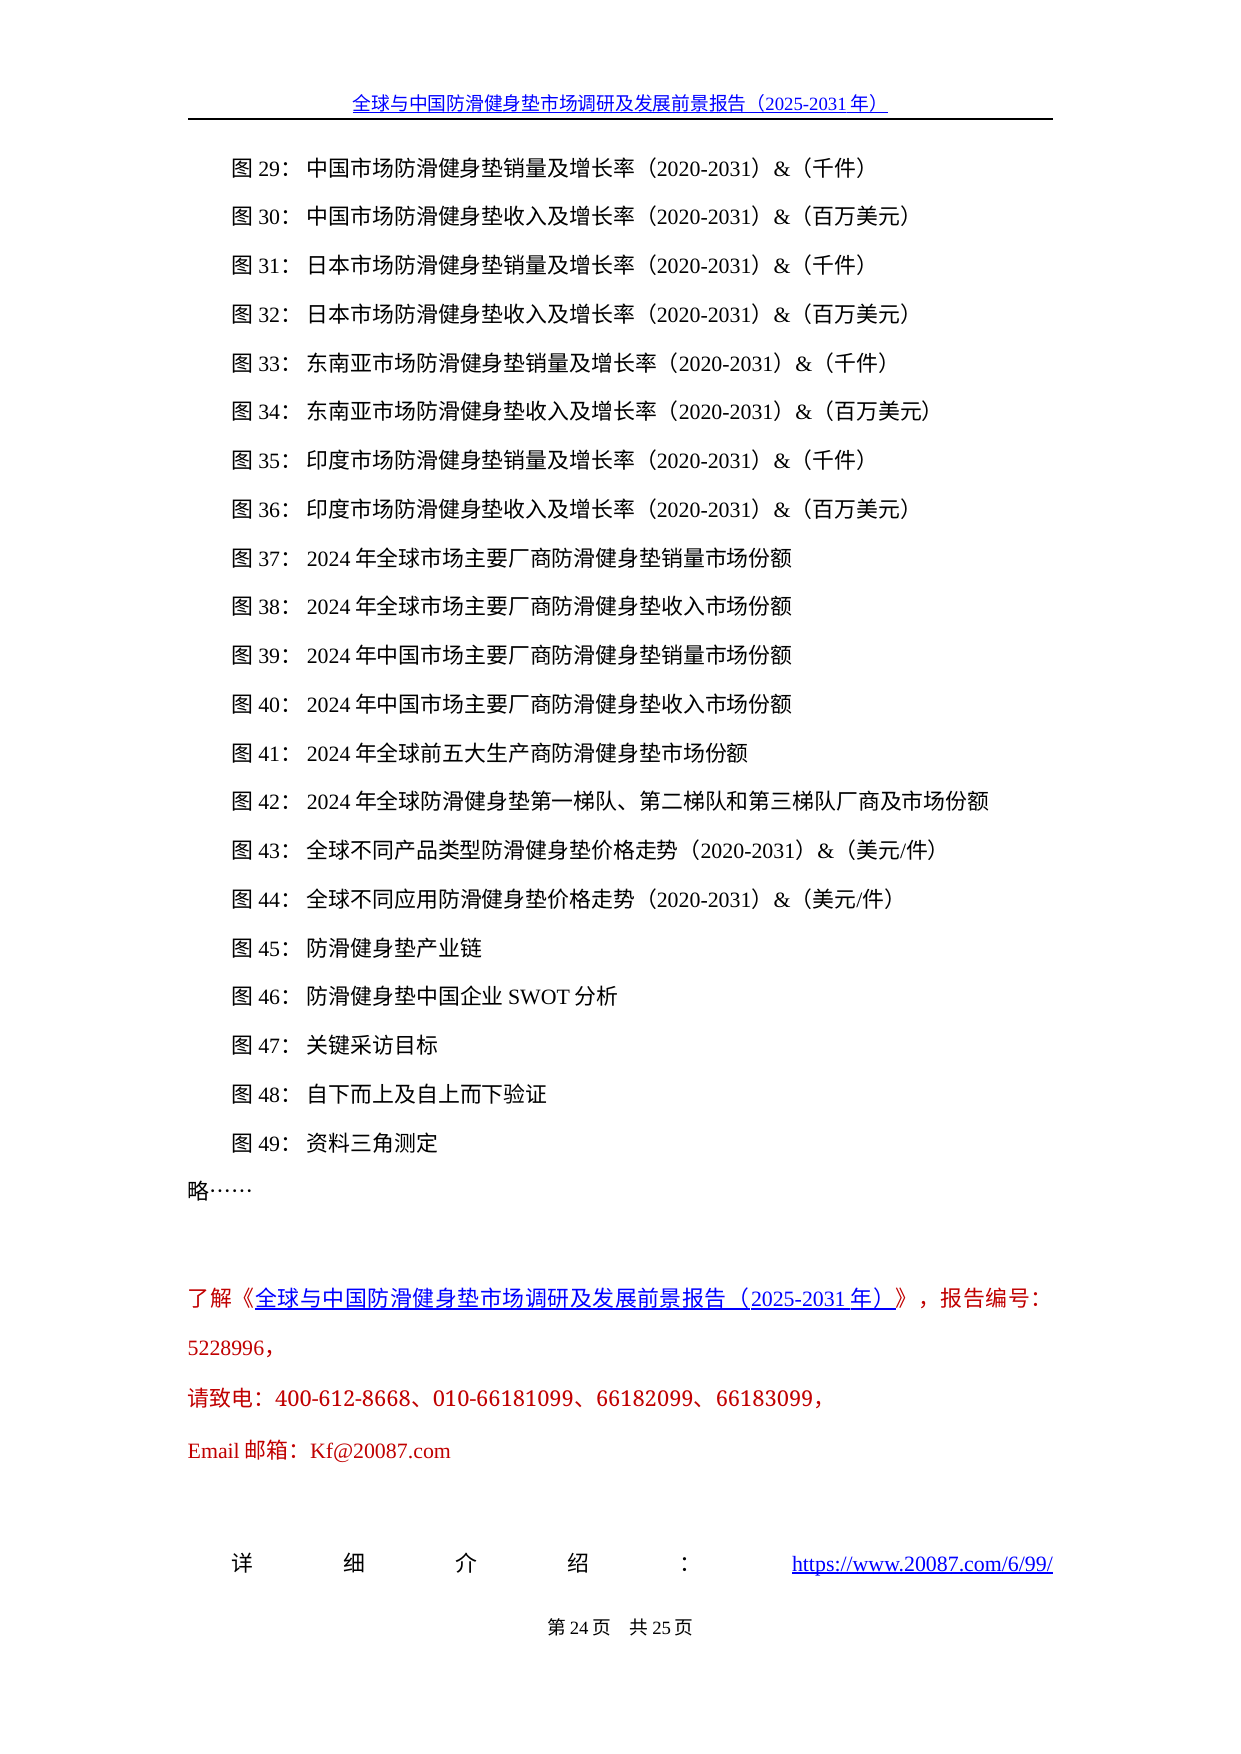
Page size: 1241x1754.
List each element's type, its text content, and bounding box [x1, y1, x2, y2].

text 了解《全球与中国防滑健身垫市场调研及发展前景报告（2025-2031年）》，报告编号：5228996， [187, 1280, 1053, 1362]
text 请致电：400-612-8668、010-66181099、66182099、66183099， [187, 1381, 1053, 1413]
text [187, 1545, 1053, 1578]
text Email邮箱：Kf@20087.com [187, 1432, 1053, 1465]
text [187, 150, 1053, 1206]
